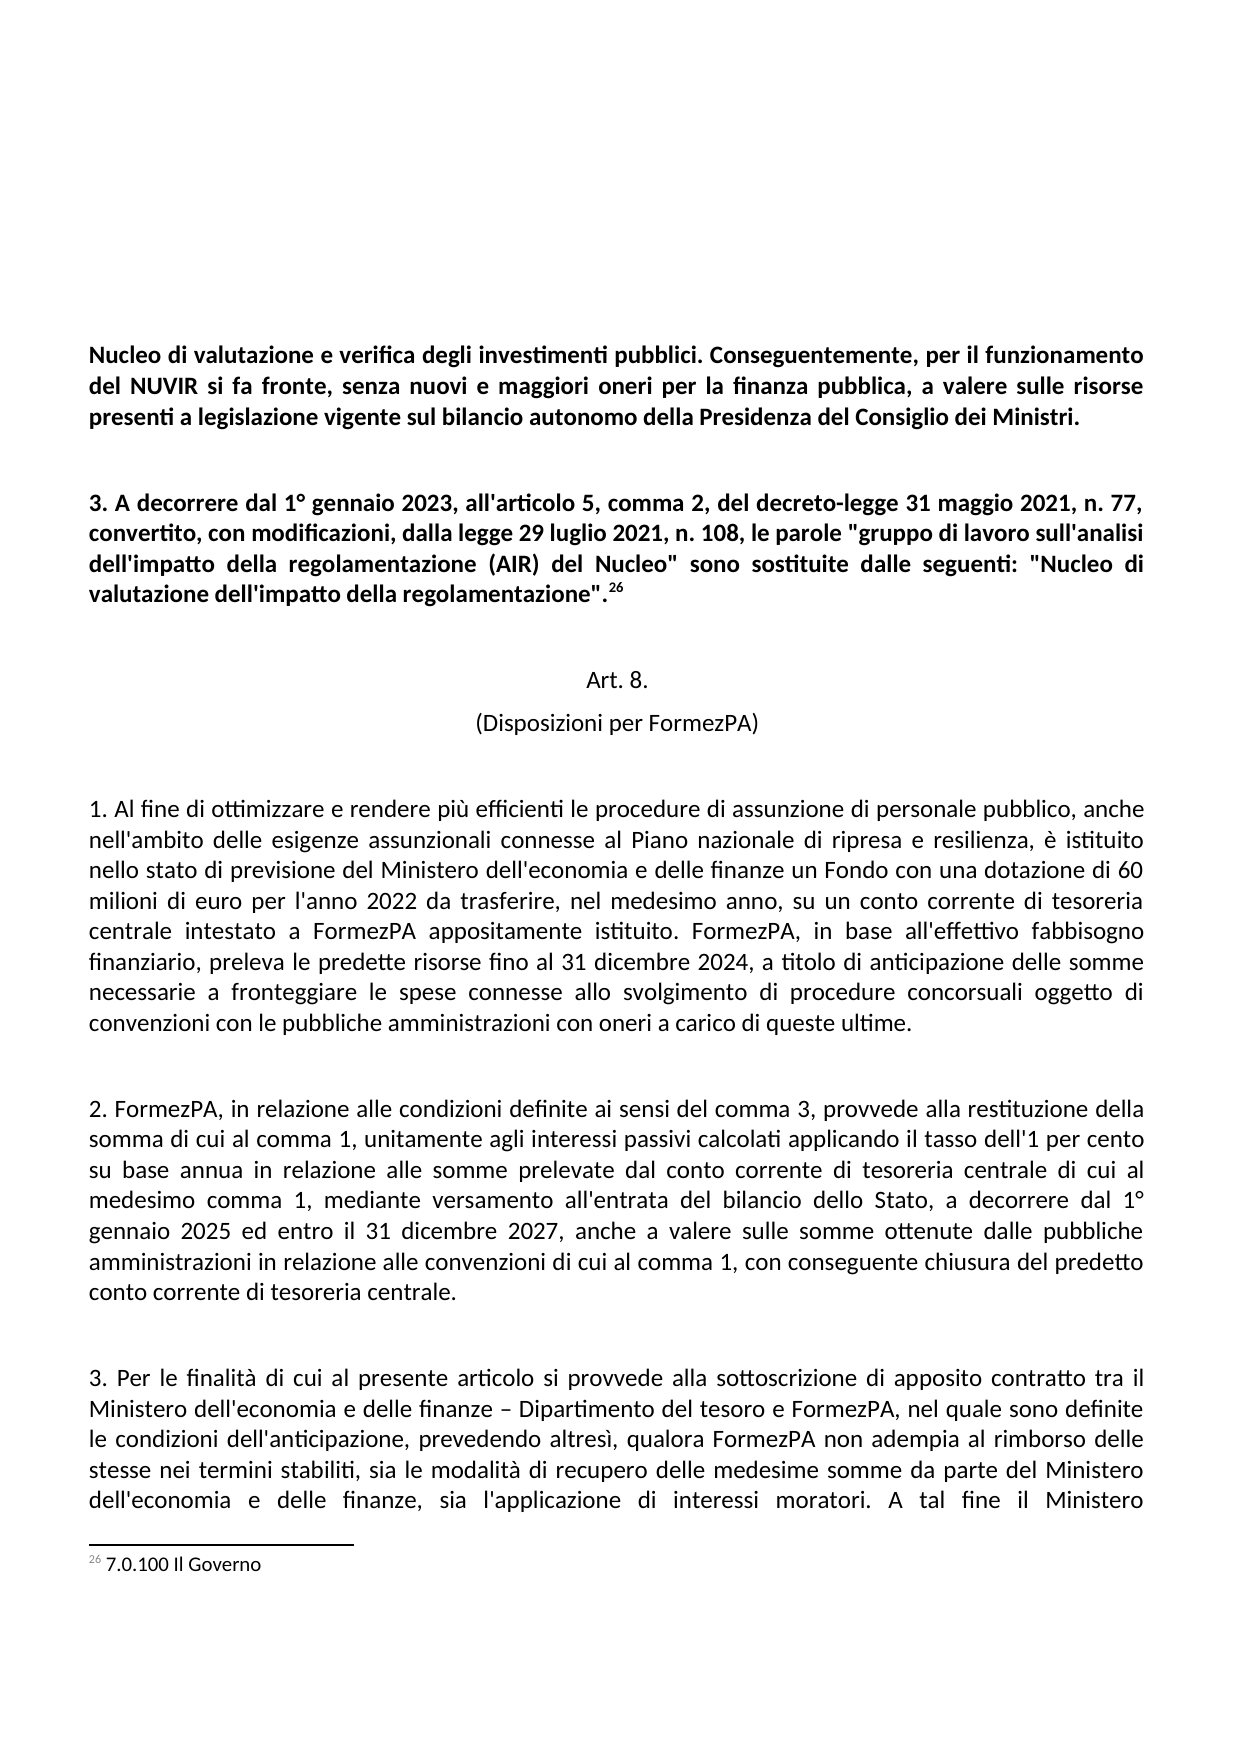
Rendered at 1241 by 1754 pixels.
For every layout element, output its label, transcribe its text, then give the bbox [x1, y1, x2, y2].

text Art. 8. [89, 664, 1146, 695]
text (Disposizioni per FormezPA) [89, 707, 1146, 738]
text 3. A decorrere dal 1° gennaio 2023, all'articolo 5, comma 2, del decreto-legge 31 maggio 2021, n. 77, convertito, con modificazioni, dalla legge 29 luglio 2021, n. 108, le parole "gruppo di lavoro sull'analisi dell'impatto della regolamentazione (AIR) del Nucleo" sono sostituite dalle seguenti: "Nucleo di valutazione dell'impatto della regolamentazione". [89, 487, 1146, 609]
text 2. FormezPA, in relazione alle condizioni definite ai sensi del comma 3, provvede alla restituzione della somma di cui al comma 1, unitamente agli interessi passivi calcolati applicando il tasso dell'1 per cento su base annua in relazione alle somme prelevate dal conto corrente di tesoreria centrale di cui al medesimo comma 1, mediante versamento all'entrata del bilancio dello Stato, a decorrere dal 1° gennaio 2025 ed entro il 31 dicembre 2027, anche a valere sulle somme ottenute dalle pubbliche amministrazioni in relazione alle convenzioni di cui al comma 1, con conseguente chiusura del predetto conto corrente di tesoreria centrale. [89, 1093, 1146, 1307]
text 1. Al fine di ottimizzare e rendere più efficienti le procedure di assunzione di personale pubblico, anche nell'ambito delle esigenze assunzionali connesse al Piano nazionale di ripresa e resilienza, è istituito nello stato di previsione del Ministero dell'economia e delle finanze un Fondo con una dotazione di 60 milioni di euro per l'anno 2022 da trasferire, nel medesimo anno, su un conto corrente di tesoreria centrale intestato a FormezPA appositamente istituito. FormezPA, in base all'effettivo fabbisogno finanziario, preleva le predette risorse fino al 31 dicembre 2024, a titolo di anticipazione delle somme necessarie a fronteggiare le spese connesse allo svolgimento di procedure concorsuali oggetto di convenzioni con le pubbliche amministrazioni con oneri a carico di queste ultime. [89, 793, 1146, 1038]
